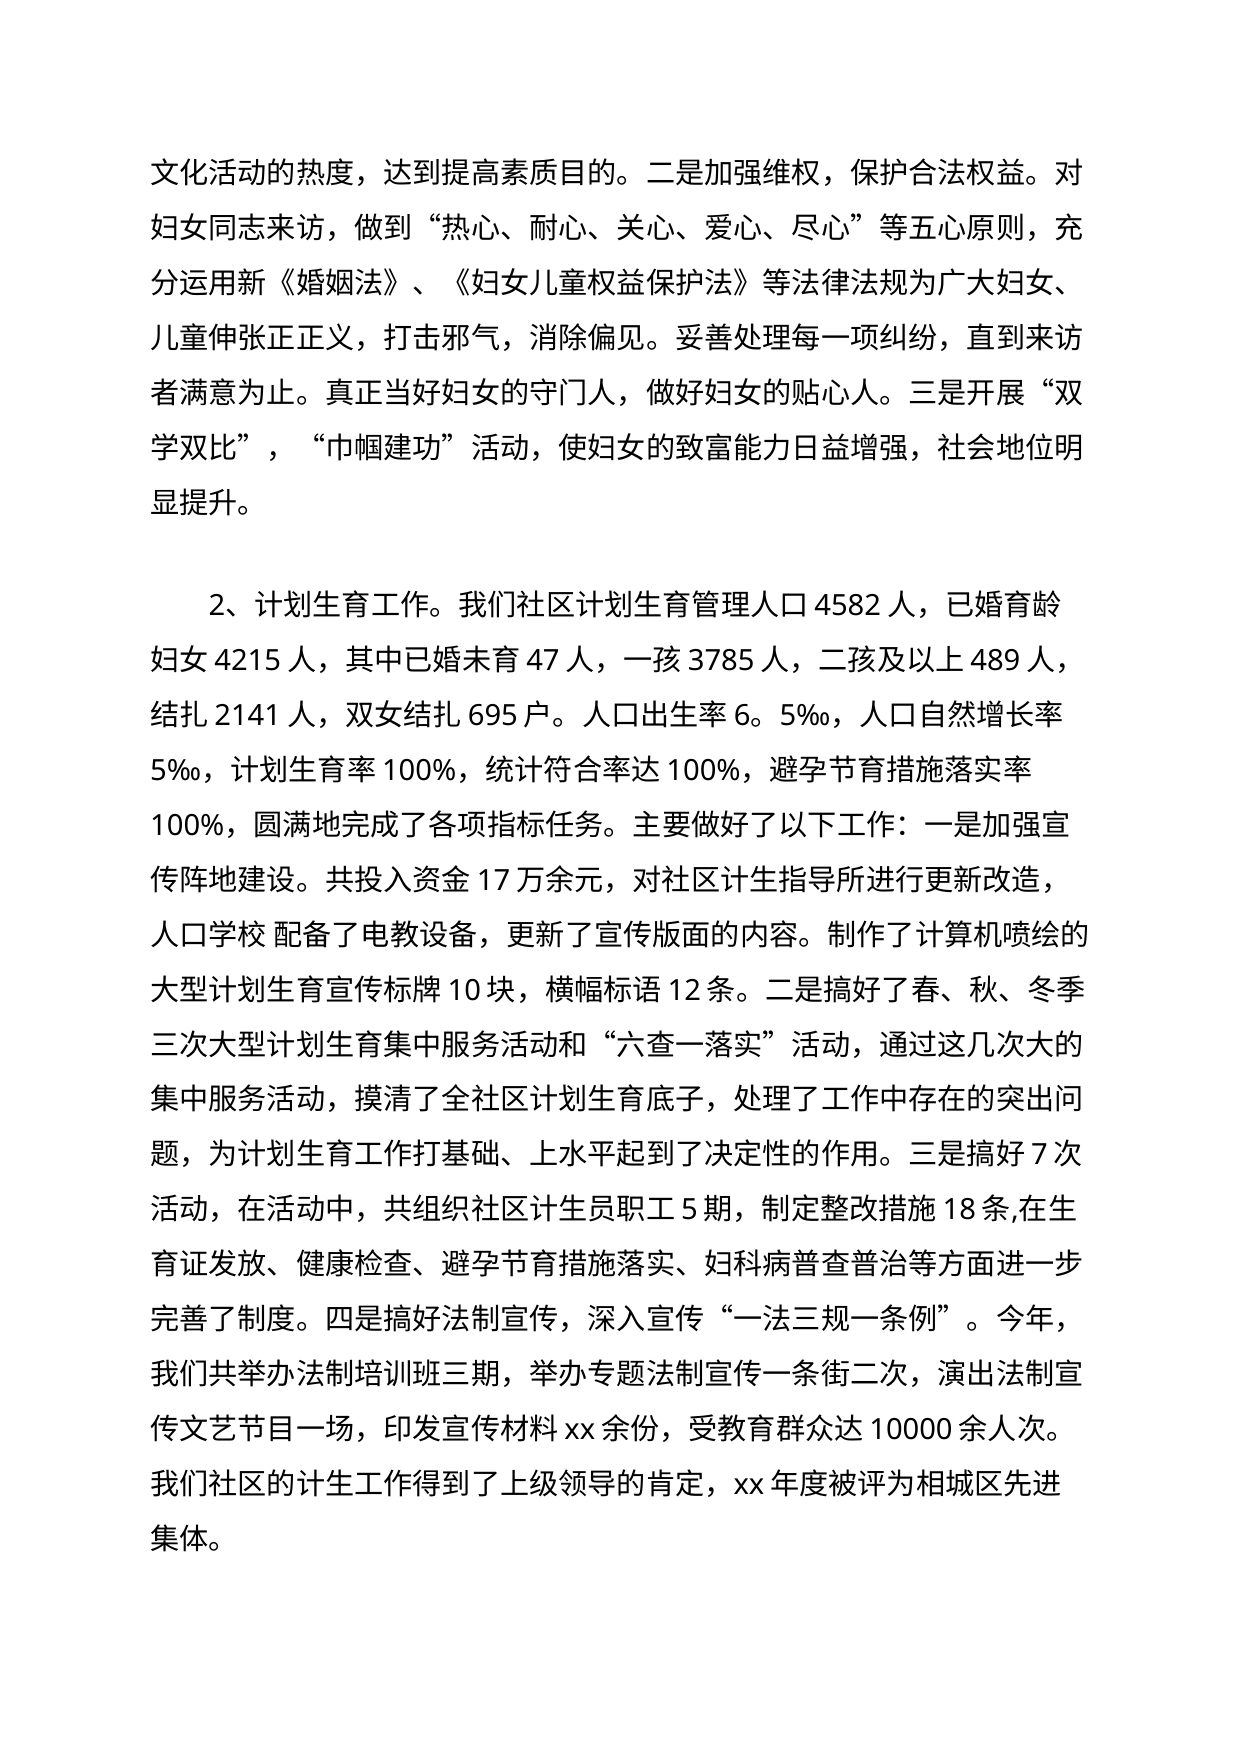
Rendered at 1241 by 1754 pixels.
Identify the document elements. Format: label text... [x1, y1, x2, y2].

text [150, 150, 1090, 522]
text 2、计划生育工作。我们社区计划生育管理人口4582人，已婚育龄妇女4215人，其中已婚未育47人，一孩3785人，二孩及以上489人，结扎2141人，双女结扎695户。人口出生率6。5‰，人口自然增长率5‰，计划生育率100%，统计符合率达100%，避孕节育措施落实率100%，圆满地完成了各项指标任务。主要做好了以下工作：一是加强宣传阵地建设。共投入资金17万余元，对社区计生指导所进行更新改造，人口学校 配备了电教设备，更新了宣传版面的内容。制作了计算机喷绘的大型计划生育宣传标牌10块，横幅标语12条。二是搞好了春、秋、冬季三次大型计划生育集中服务活动和“六查一落实”活动，通过这几次大的集中服务活动，摸清了全社区计划生育底子，处理了工作中存在的突出问题，为计划生育工作打基础、上水平起到了决定性的作用。三是搞好7次活动，在活动中，共组织社区计生员职工5期，制定整改措施18条,在生育证发放、健康检查、避孕节育措施落实、妇科病普查普治等方面进一步完善了制度。四是搞好法制宣传，深入宣传“一法三规一条例”。今年，我们共举办法制培训班三期，举办专题法制宣传一条街二次，演出法制宣传文艺节目一场，印发宣传材料xx余份，受教育群众达10000余人次。我们社区的计生工作得到了上级领导的肯定，xx年度被评为相城区先进集体。 [150, 581, 1090, 1558]
